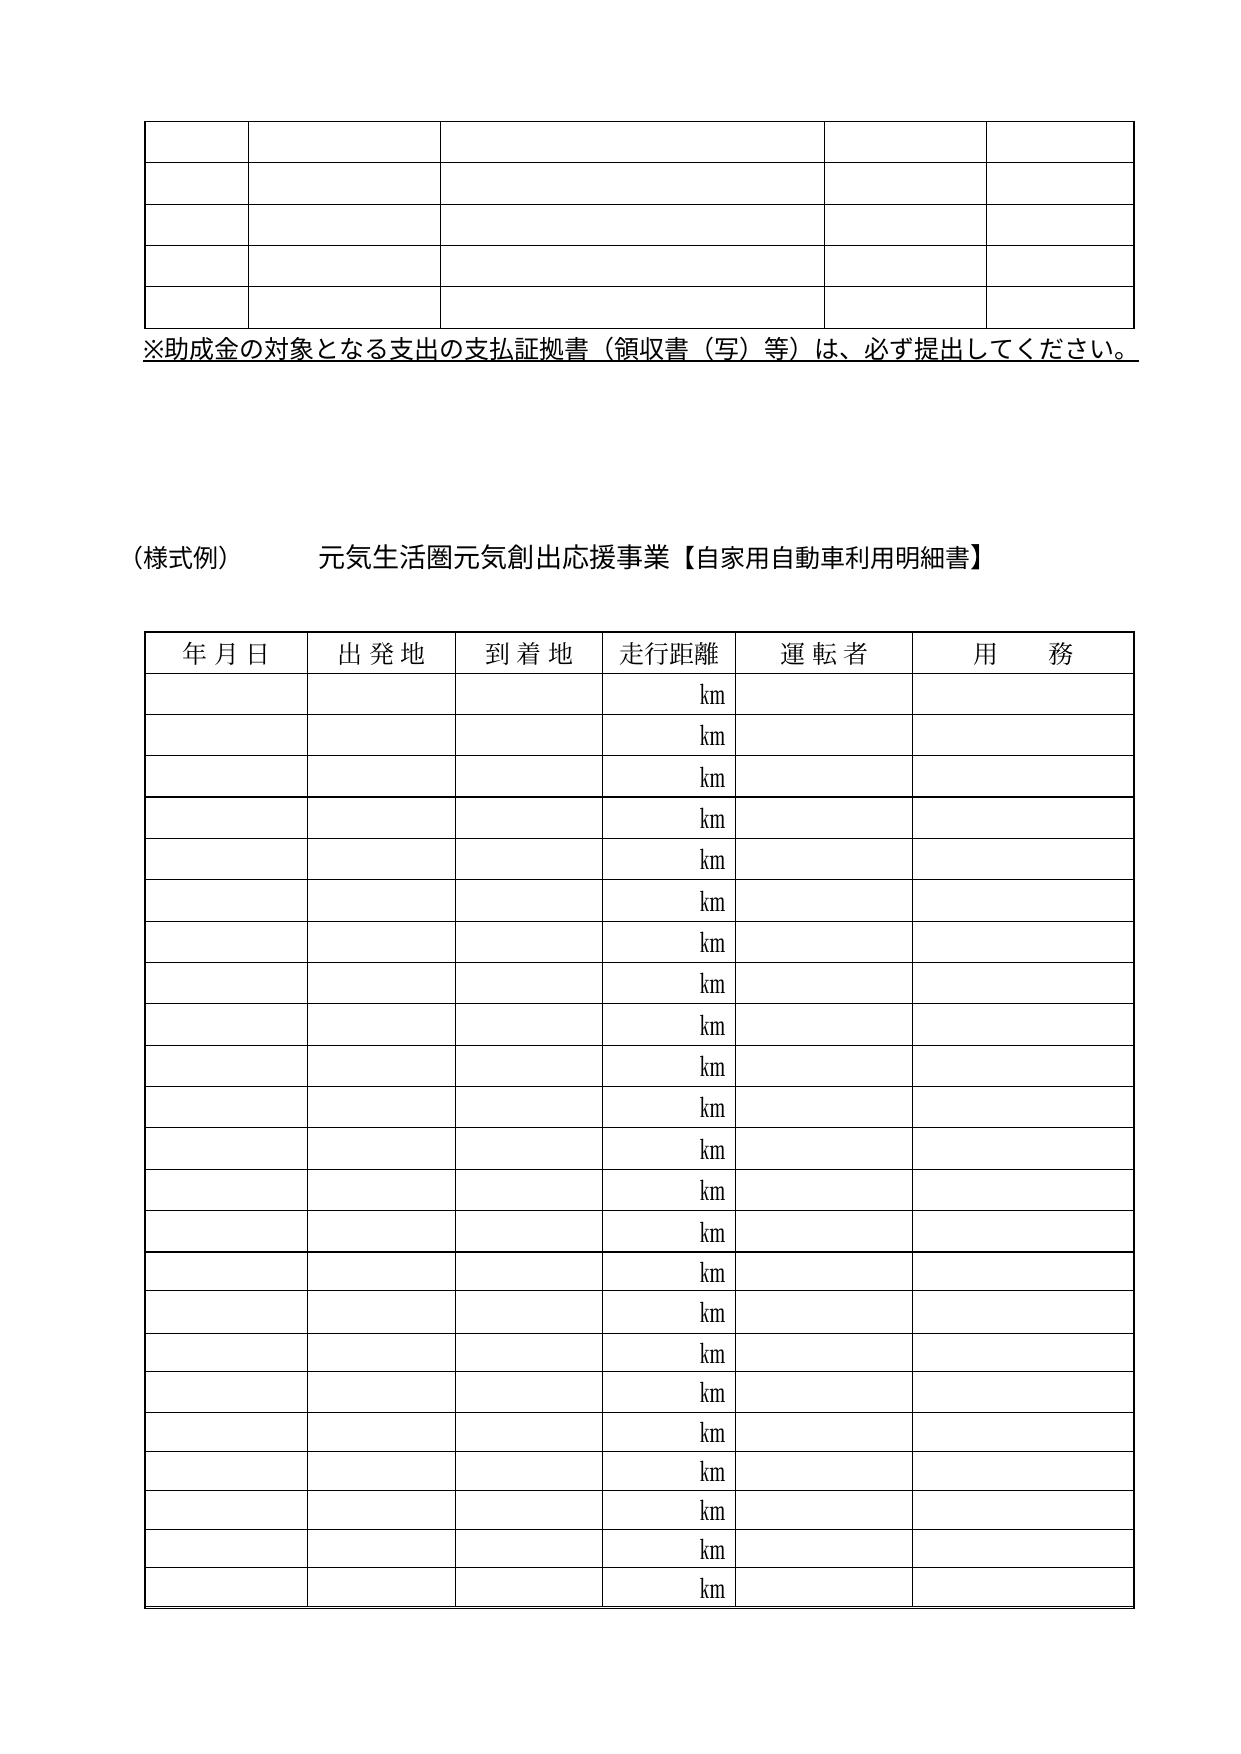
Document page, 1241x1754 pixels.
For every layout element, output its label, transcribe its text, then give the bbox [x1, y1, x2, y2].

table_cell [913, 1334, 1133, 1371]
table_cell [146, 1046, 307, 1086]
table_cell [456, 1087, 602, 1127]
table_cell [987, 122, 1133, 162]
table_cell [146, 1491, 307, 1528]
table_cell [736, 963, 912, 1003]
table_cell [146, 798, 307, 838]
table_cell ㎞ [603, 1170, 735, 1210]
table_cell [913, 756, 1133, 796]
table_cell ㎞ [603, 1413, 735, 1451]
table_cell ㎞ [603, 1334, 735, 1371]
table_cell [913, 798, 1133, 838]
table_cell [308, 1004, 455, 1044]
table_cell [456, 922, 602, 962]
table_cell [456, 715, 602, 755]
table_cell [308, 1211, 455, 1251]
table_cell [441, 246, 824, 286]
table_cell [308, 839, 455, 879]
table_cell [913, 1291, 1133, 1332]
table_header 年 月 日 [146, 633, 307, 672]
table_cell ㎞ [603, 1291, 735, 1332]
table_cell [456, 1170, 602, 1210]
table_cell [456, 1004, 602, 1044]
table_cell ㎞ [603, 1128, 735, 1169]
table_cell [456, 1291, 602, 1332]
table_cell [146, 963, 307, 1003]
text ※助成金の対象となる支出の支払証拠書（領収書（写）等）は、必ず提出してください。 [118, 328, 1122, 404]
table_cell [146, 1004, 307, 1044]
table_cell [146, 163, 248, 203]
table_cell [913, 1004, 1133, 1044]
table_cell [456, 839, 602, 879]
table_cell ㎞ [603, 1491, 735, 1528]
table_cell [913, 1128, 1133, 1169]
table_cell [736, 1291, 912, 1332]
table_cell [146, 287, 248, 327]
table_cell [308, 756, 455, 796]
table_cell [913, 1530, 1133, 1567]
table_cell ㎞ [603, 880, 735, 921]
table_cell [913, 1087, 1133, 1127]
table_cell [913, 715, 1133, 755]
table_cell [736, 1372, 912, 1412]
table_cell [825, 287, 986, 327]
table_cell [736, 1452, 912, 1489]
table_cell [987, 287, 1133, 327]
table_cell [146, 880, 307, 921]
table_cell [913, 1568, 1133, 1606]
table_cell [441, 122, 824, 162]
table_cell [456, 1491, 602, 1528]
table_cell ㎞ [603, 1046, 735, 1086]
table_cell ㎞ [603, 1004, 735, 1044]
table_cell [736, 756, 912, 796]
table_cell [456, 1372, 602, 1412]
table_cell [913, 880, 1133, 921]
table_cell [456, 1334, 602, 1371]
table_cell [987, 246, 1133, 286]
table_cell ㎞ [603, 1211, 735, 1251]
table_cell [736, 1491, 912, 1528]
table_cell [825, 246, 986, 286]
table_header 出 発 地 [308, 633, 455, 672]
table_cell [146, 1568, 307, 1606]
table_header 到 着 地 [456, 633, 602, 672]
table_cell [308, 1046, 455, 1086]
table_cell [249, 246, 440, 286]
table_cell ㎞ [603, 839, 735, 879]
table_cell [736, 715, 912, 755]
table_cell ㎞ [603, 1452, 735, 1489]
table_cell [913, 1211, 1133, 1251]
table_cell [249, 122, 440, 162]
table_cell [146, 1170, 307, 1210]
table_cell [736, 798, 912, 838]
table_cell [308, 963, 455, 1003]
table_cell [736, 1170, 912, 1210]
table_cell [736, 1413, 912, 1451]
table_cell [913, 1491, 1133, 1528]
table_cell [987, 163, 1133, 203]
table_cell [308, 798, 455, 838]
table_cell [456, 1211, 602, 1251]
table_cell [146, 1334, 307, 1371]
table_cell [456, 1046, 602, 1086]
table_cell [736, 880, 912, 921]
table_cell [308, 1372, 455, 1412]
table_cell [736, 922, 912, 962]
table_cell [456, 798, 602, 838]
table_cell ㎞ [603, 756, 735, 796]
table_cell [456, 1128, 602, 1169]
table_cell [736, 1530, 912, 1567]
table_cell [308, 1128, 455, 1169]
table_cell [308, 1170, 455, 1210]
table_cell [249, 287, 440, 327]
table_cell [308, 1568, 455, 1606]
table_cell [146, 839, 307, 879]
table_cell [825, 205, 986, 245]
table_cell [146, 246, 248, 286]
table_cell [308, 674, 455, 714]
table_cell [308, 1253, 455, 1290]
table_cell [913, 1413, 1133, 1451]
table_cell [736, 839, 912, 879]
table_cell [913, 1046, 1133, 1086]
table_cell [146, 1128, 307, 1169]
table_cell [913, 1170, 1133, 1210]
table_cell ㎞ [603, 1530, 735, 1567]
table_cell [825, 163, 986, 203]
table_cell ㎞ [603, 1253, 735, 1290]
table_cell [308, 1491, 455, 1528]
table_cell [249, 205, 440, 245]
table_cell [308, 1291, 455, 1332]
table_cell [308, 715, 455, 755]
table_header 運 転 者 [736, 633, 912, 672]
table_cell [146, 205, 248, 245]
table_cell [146, 1452, 307, 1489]
table_cell [736, 1046, 912, 1086]
table_cell [146, 1211, 307, 1251]
table_cell [736, 1128, 912, 1169]
table_cell [736, 1253, 912, 1290]
table_cell [456, 1413, 602, 1451]
table_cell [456, 880, 602, 921]
table_cell [308, 1413, 455, 1451]
table_cell [456, 674, 602, 714]
table_header 走行距離 [603, 633, 735, 672]
table_cell [913, 922, 1133, 962]
table_header 用 務 [913, 633, 1133, 672]
table_cell [456, 963, 602, 1003]
table_cell [456, 1253, 602, 1290]
table_cell [456, 756, 602, 796]
text （様式例） 元気生活圏元気創出応援事業【自家用自動車利用明細書】 [118, 518, 1122, 593]
table_cell ㎞ [603, 674, 735, 714]
table_cell ㎞ [603, 1372, 735, 1412]
table_cell [913, 1372, 1133, 1412]
table_cell [456, 1568, 602, 1606]
table_cell [456, 1452, 602, 1489]
table_cell [913, 839, 1133, 879]
table_cell [308, 1452, 455, 1489]
table_cell [308, 922, 455, 962]
table_cell [308, 1087, 455, 1127]
table_cell [825, 122, 986, 162]
table_cell [308, 880, 455, 921]
table_cell [249, 163, 440, 203]
table_cell [736, 674, 912, 714]
table_cell [146, 715, 307, 755]
table_cell [146, 1253, 307, 1290]
table_cell [736, 1211, 912, 1251]
table_cell [146, 1087, 307, 1127]
table_cell ㎞ [603, 715, 735, 755]
table_cell [736, 1087, 912, 1127]
table_cell ㎞ [603, 1087, 735, 1127]
table_cell [736, 1334, 912, 1371]
table_cell [146, 1413, 307, 1451]
table_cell [146, 1291, 307, 1332]
table_cell [146, 1530, 307, 1567]
table_cell [913, 674, 1133, 714]
table_cell [146, 922, 307, 962]
table_cell [913, 1253, 1133, 1290]
table_cell [146, 674, 307, 714]
table_cell [308, 1530, 455, 1567]
table_cell [441, 163, 824, 203]
table_cell [146, 122, 248, 162]
table_cell [987, 205, 1133, 245]
table_cell [913, 963, 1133, 1003]
table_cell [146, 1372, 307, 1412]
table_cell [146, 756, 307, 796]
table_cell [456, 1530, 602, 1567]
table_cell ㎞ [603, 922, 735, 962]
table_cell ㎞ [603, 963, 735, 1003]
table_cell [308, 1334, 455, 1371]
table_cell [736, 1568, 912, 1606]
table_cell [736, 1004, 912, 1044]
table_cell ㎞ [603, 798, 735, 838]
table_cell [913, 1452, 1133, 1489]
table_cell [441, 205, 824, 245]
table_cell [441, 287, 824, 327]
table_cell ㎞ [603, 1568, 735, 1606]
